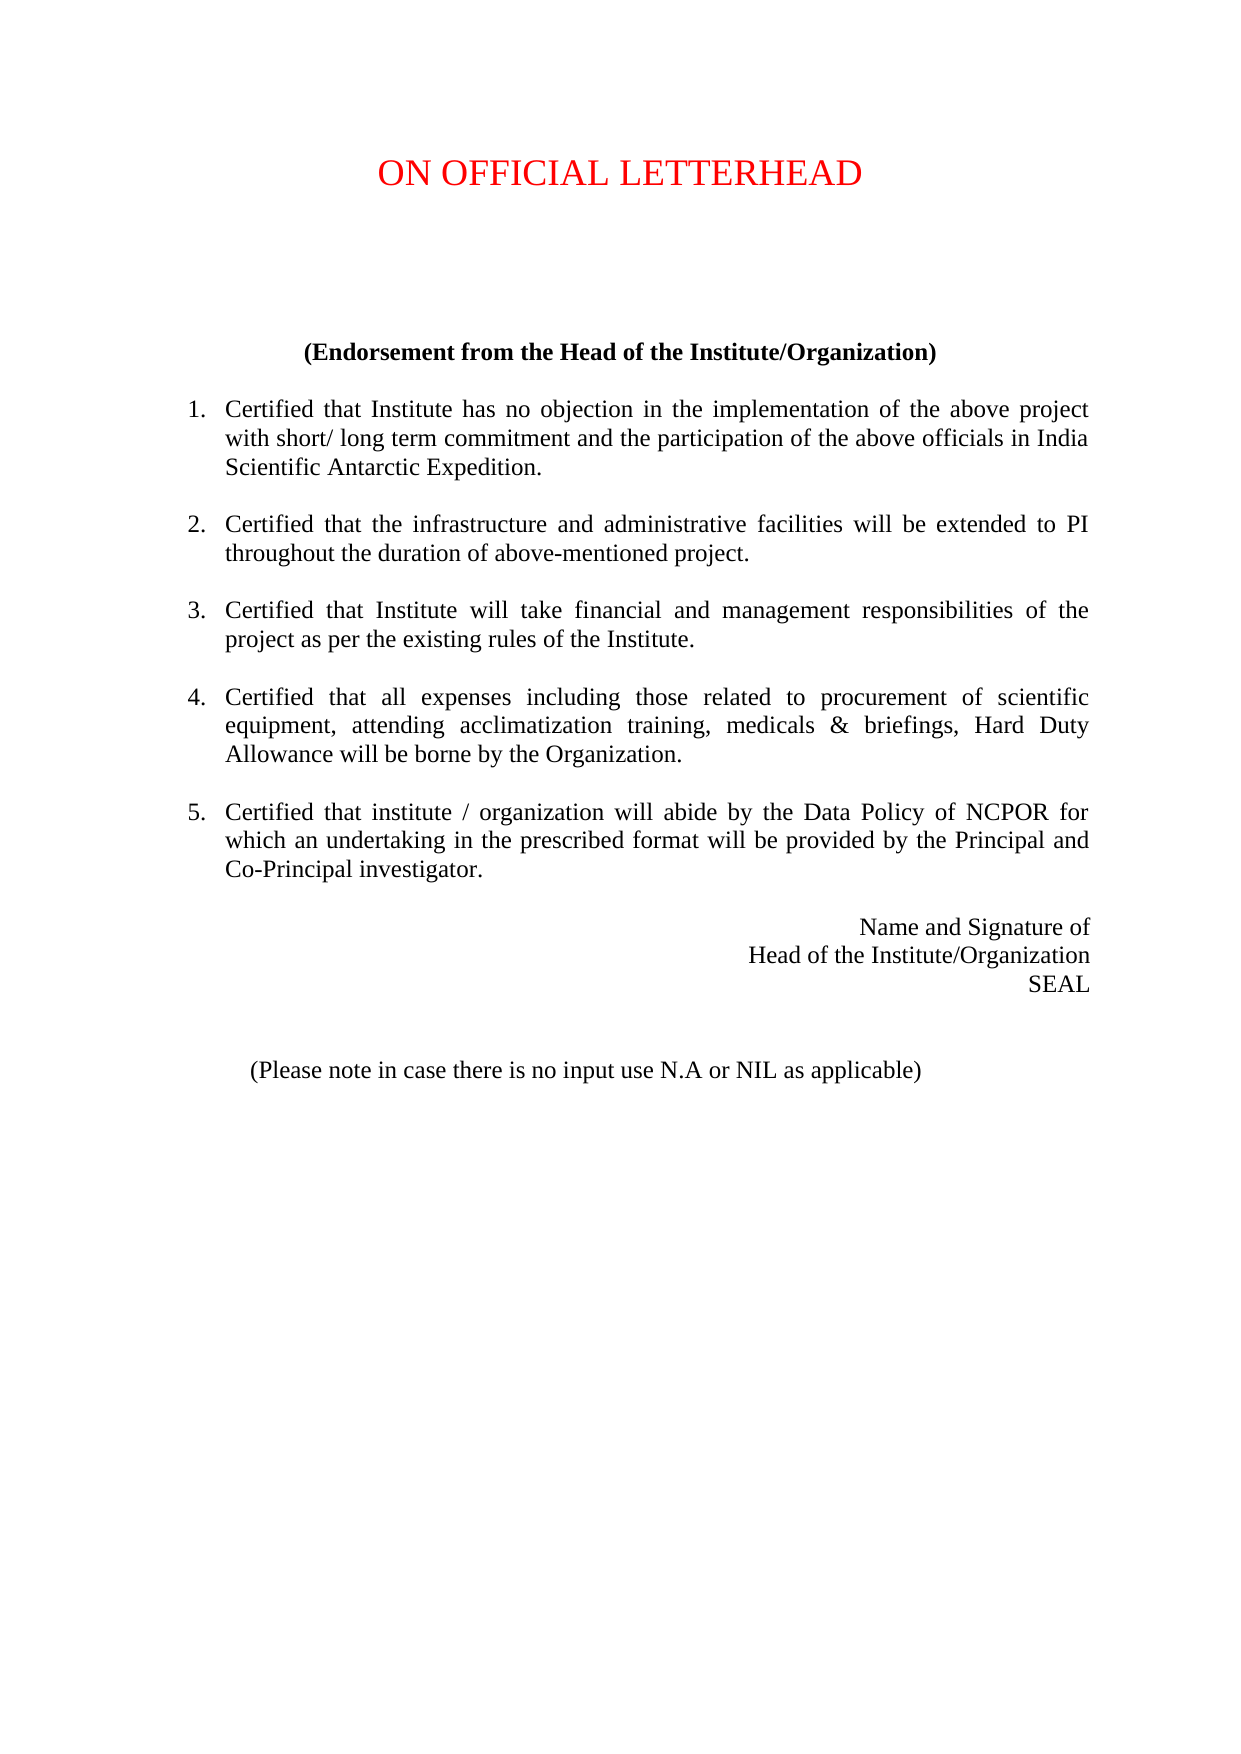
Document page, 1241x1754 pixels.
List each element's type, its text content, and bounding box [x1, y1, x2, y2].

list Certified that Institute has no objection in the implementation of the above project with short/ long term commitment and the participation of the above officials in India Scientific Antarctic Expedition. [187, 394, 1090, 481]
text Head of the Institute/Organization [150, 941, 1090, 969]
list Certified that the infrastructure and administrative facilities will be extended to PI throughout the duration of above-mentioned project. [187, 509, 1090, 567]
list Certified that Institute will take financial and management responsibilities of the project as per the existing rules of the Institute. [187, 596, 1090, 653]
text Name and Signature of [150, 912, 1090, 941]
text (Endorsement from the Head of the Institute/Organization) [150, 337, 1090, 366]
text ON OFFICIAL LETTERHEAD [150, 150, 1090, 193]
text SEAL [150, 969, 1090, 998]
text (Please note in case there is no input use N.A or NIL as applicable) [150, 1056, 1090, 1084]
list Certified that institute / organization will abide by the Data Policy of NCPOR for which an undertaking in the prescribed format will be provided by the Principal and Co-Principal investigator. [187, 797, 1090, 883]
list Certified that all expenses including those related to procurement of scientific equipment, attending acclimatization training, medicals & briefings, Hard Duty Allowance will be borne by the Organization. [187, 682, 1090, 768]
